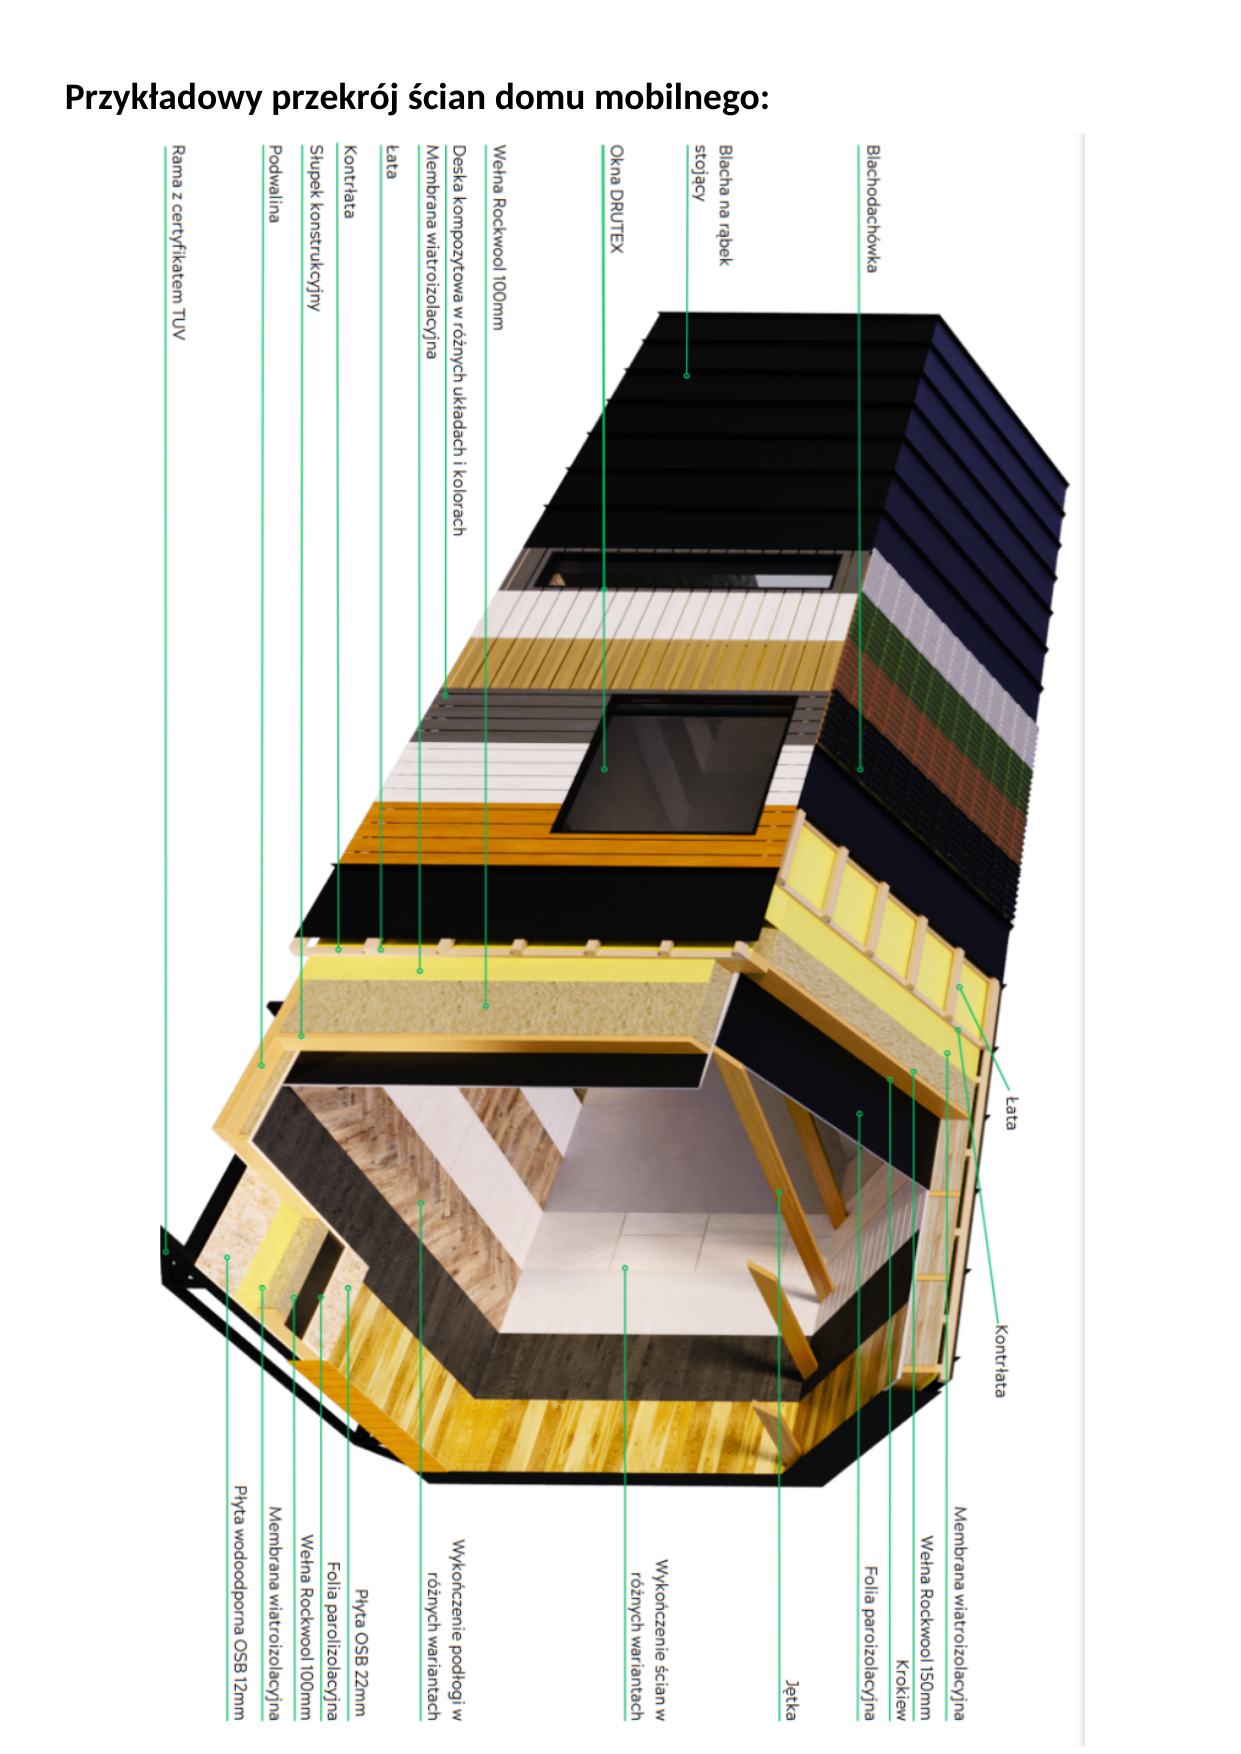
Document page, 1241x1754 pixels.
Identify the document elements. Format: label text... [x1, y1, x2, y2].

picture [161, 135, 1085, 1746]
text Przykładowy przekrój ścian domu mobilnego: [64, 73, 1165, 119]
